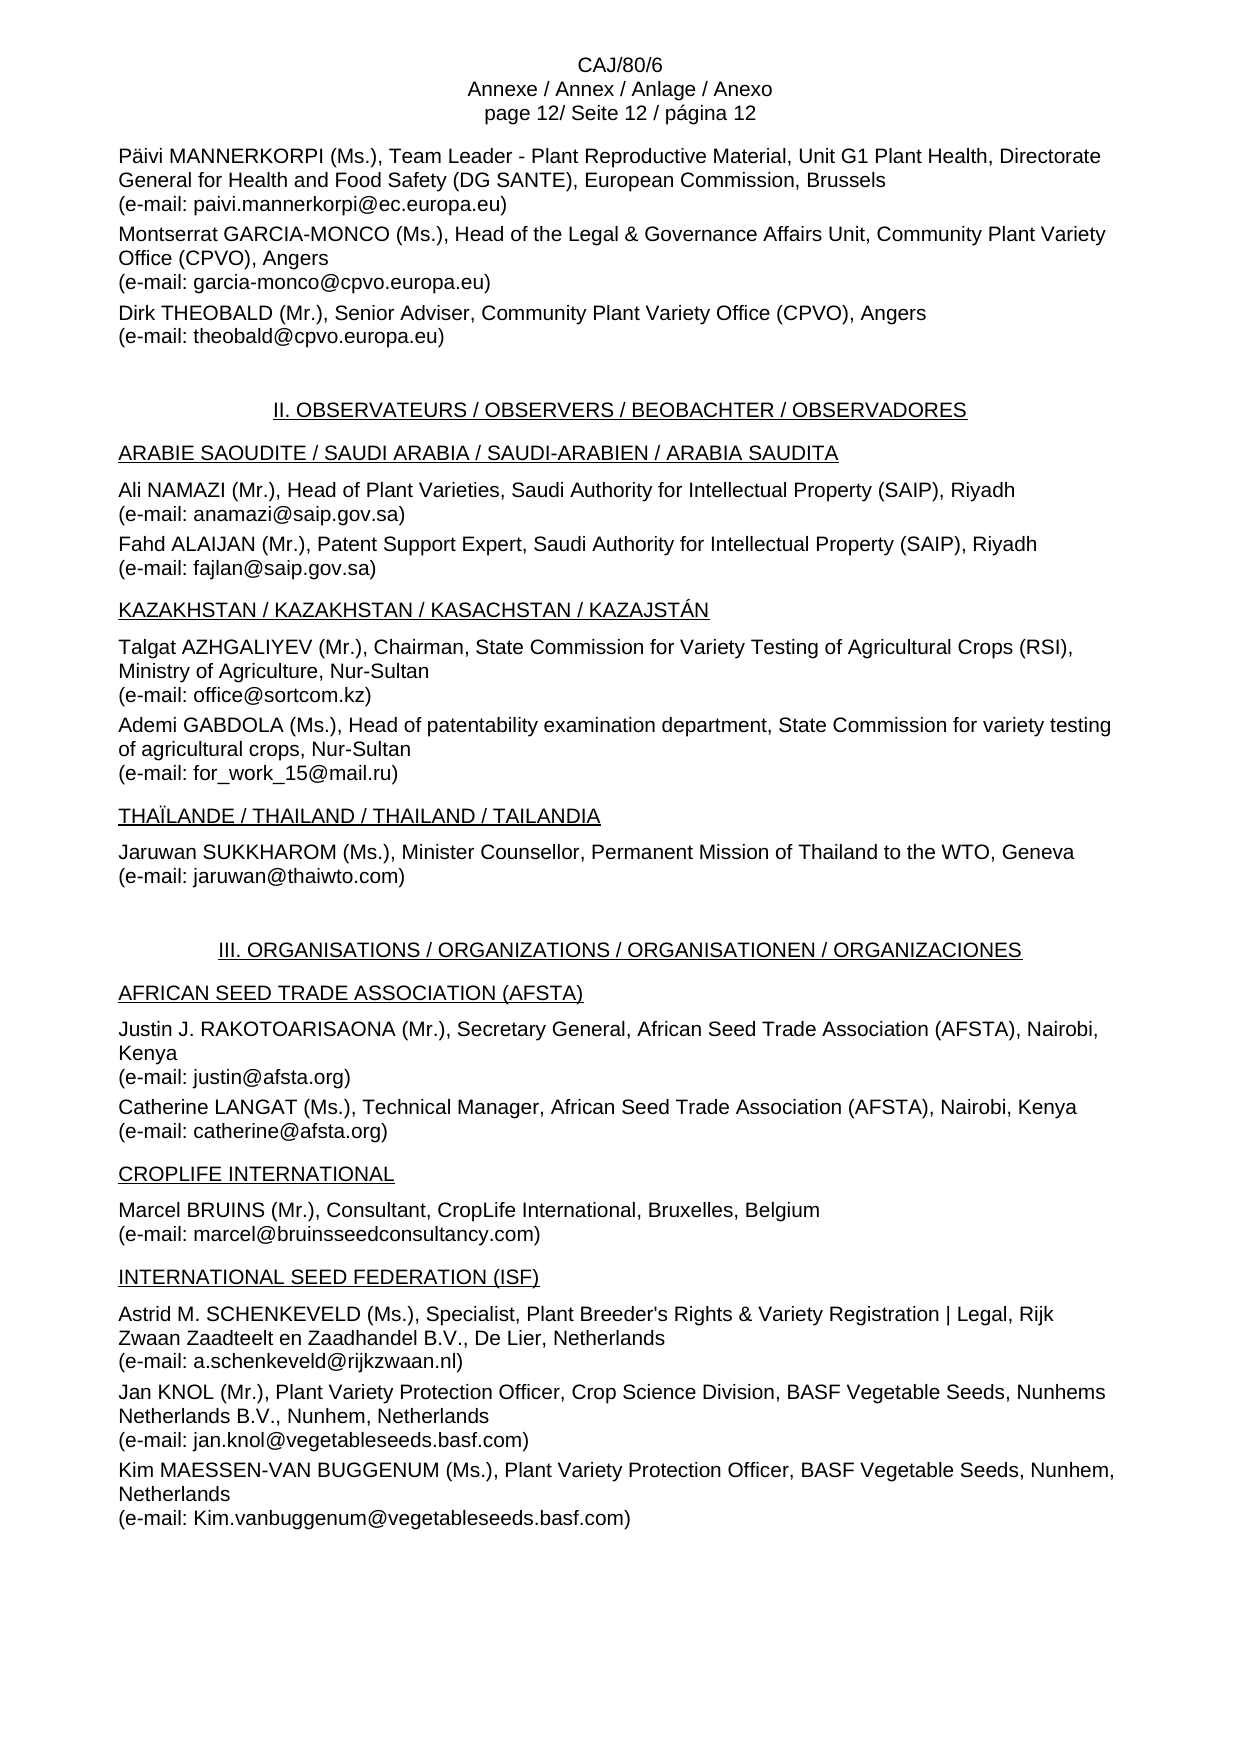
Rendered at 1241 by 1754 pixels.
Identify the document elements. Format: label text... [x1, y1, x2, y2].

text Astrid M. SCHENKEVELD (Ms.), Specialist, Plant Breeder's Rights & Variety Registration | Legal, Rijk Zwaan Zaadteelt en Zaadhandel B.V., De Lier, Netherlands (e-mail: a.schenkeveld@rijkzwaan.nl) [118, 1301, 1122, 1373]
text Päivi MANNERKORPI (Ms.), Team Leader - Plant Reproductive Material, Unit G1 Plant Health, Directorate General for Health and Food Safety (DG SANTE), European Commission, Brussels (e-mail: paivi.mannerkorpi@ec.europa.eu) [118, 144, 1122, 216]
text ARABIE SAOUDITE / SAUDI ARABIA / SAUDI-ARABIEN / ARABIA SAUDITA [118, 441, 1122, 465]
text Justin J. RAKOTOARISAONA (Mr.), Secretary General, African Seed Trade Association (AFSTA), Nairobi, Kenya (e-mail: justin@afsta.org) [118, 1017, 1122, 1089]
text CROPLIFE INTERNATIONAL [118, 1162, 1122, 1186]
text KAZAKHSTAN / KAZAKHSTAN / KASACHSTAN / KAZAJSTÁN [118, 598, 1122, 622]
text INTERNATIONAL SEED FEDERATION (ISF) [118, 1265, 1122, 1289]
text Catherine LANGAT (Ms.), Technical Manager, African Seed Trade Association (AFSTA), Nairobi, Kenya (e-mail: catherine@afsta.org) [118, 1095, 1122, 1143]
text AFRICAN SEED TRADE ASSOCIATION (afsta) [118, 981, 1122, 1004]
text Montserrat GARCIA-MONCO (Ms.), Head of the Legal & Governance Affairs Unit, Community Plant Variety Office (CPVO), Angers (e-mail: garcia-monco@cpvo.europa.eu) [118, 222, 1122, 294]
subtitle III. ORGANISATIONS / ORGANIZATIONS / ORGANISATIONEN / ORGANIZACIONES [118, 938, 1122, 962]
text Ademi GABDOLA (Ms.), Head of patentability examination department, State Commission for variety testing of agricultural crops, Nur-Sultan (e-mail: for_work_15@mail.ru) [118, 713, 1122, 785]
subtitle II. OBSERVATEURS / OBSERVERS / BEOBACHTER / OBSERVADORES [118, 398, 1122, 422]
text Fahd ALAIJAN (Mr.), Patent Support Expert, Saudi Authority for Intellectual Property (SAIP), Riyadh (e-mail: fajlan@saip.gov.sa) [118, 532, 1122, 579]
text Marcel BRUINS (Mr.), Consultant, CropLife International, Bruxelles, Belgium (e-mail: marcel@bruinsseedconsultancy.com) [118, 1198, 1122, 1246]
text Jaruwan SUKKHAROM (Ms.), Minister Counsellor, Permanent Mission of Thailand to the WTO, Geneva (e-mail: jaruwan@thaiwto.com) [118, 840, 1122, 888]
text Jan KNOL (Mr.), Plant Variety Protection Officer, Crop Science Division, BASF Vegetable Seeds, Nunhems Netherlands B.V., Nunhem, Netherlands (e-mail: jan.knol@vegetableseeds.basf.com) [118, 1379, 1122, 1451]
text Talgat AZHGALIYEV (Mr.), Chairman, State Commission for Variety Testing of Agricultural Crops (RSI), Ministry of Agriculture, Nur-Sultan (e-mail: office@sortcom.kz) [118, 635, 1122, 707]
text Dirk THEOBALD (Mr.), Senior Adviser, Community Plant Variety Office (CPVO), Angers (e-mail: theobald@cpvo.europa.eu) [118, 300, 1122, 348]
text Ali NAMAZI (Mr.), Head of Plant Varieties, Saudi Authority for Intellectual Property (SAIP), Riyadh (e-mail: anamazi@saip.gov.sa) [118, 477, 1122, 525]
text THAÏLANDE / THAILAND / THAILAND / TAILANDIA [118, 803, 1122, 827]
text Kim MAESSEN-VAN BUGGENUM (Ms.), Plant Variety Protection Officer, BASF Vegetable Seeds, Nunhem, Netherlands (e-mail: Kim.vanbuggenum@vegetableseeds.basf.com) [118, 1458, 1122, 1529]
